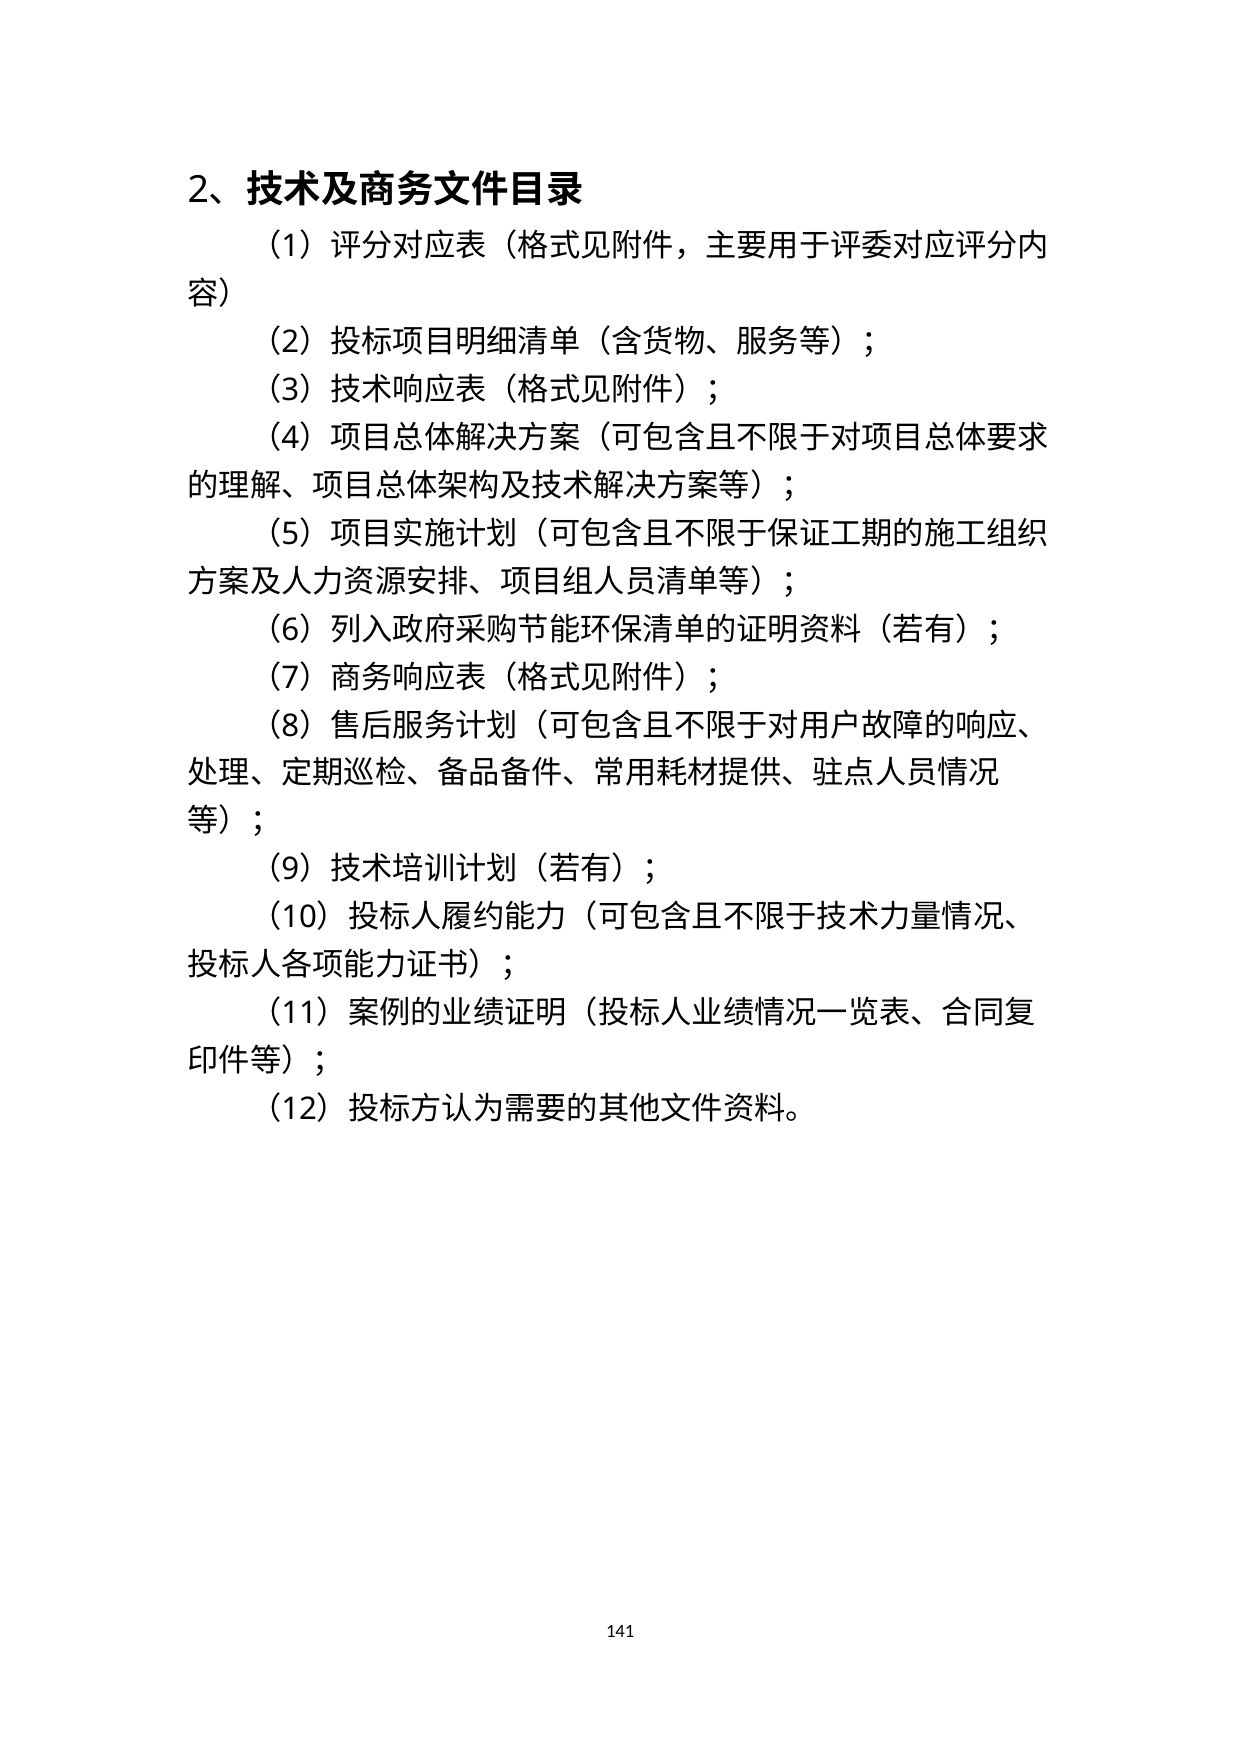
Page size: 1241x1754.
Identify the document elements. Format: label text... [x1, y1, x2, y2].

text （10）投标人履约能力（可包含且不限于技术力量情况、投标人各项能力证书）； [187, 889, 1053, 985]
text （3）技术响应表（格式见附件）； [187, 362, 1053, 410]
text （2）投标项目明细清单（含货物、服务等）； [187, 314, 1053, 362]
text （7）商务响应表（格式见附件）； [187, 650, 1053, 698]
text （8）售后服务计划（可包含且不限于对用户故障的响应、处理、定期巡检、备品备件、常用耗材提供、驻点人员情况等）； [187, 698, 1053, 841]
text （12）投标方认为需要的其他文件资料。 [187, 1081, 1053, 1129]
text （6）列入政府采购节能环保清单的证明资料（若有）； [187, 602, 1053, 650]
text （1）评分对应表（格式见附件，主要用于评委对应评分内容） [187, 218, 1053, 314]
text （5）项目实施计划（可包含且不限于保证工期的施工组织方案及人力资源安排、项目组人员清单等）； [187, 506, 1053, 602]
text （9）技术培训计划（若有）； [187, 841, 1053, 889]
text （4）项目总体解决方案（可包含且不限于对项目总体要求的理解、项目总体架构及技术解决方案等）； [187, 410, 1053, 506]
text （11）案例的业绩证明（投标人业绩情况一览表、合同复印件等）； [187, 985, 1053, 1081]
text 2、技术及商务文件目录 [187, 159, 1053, 213]
